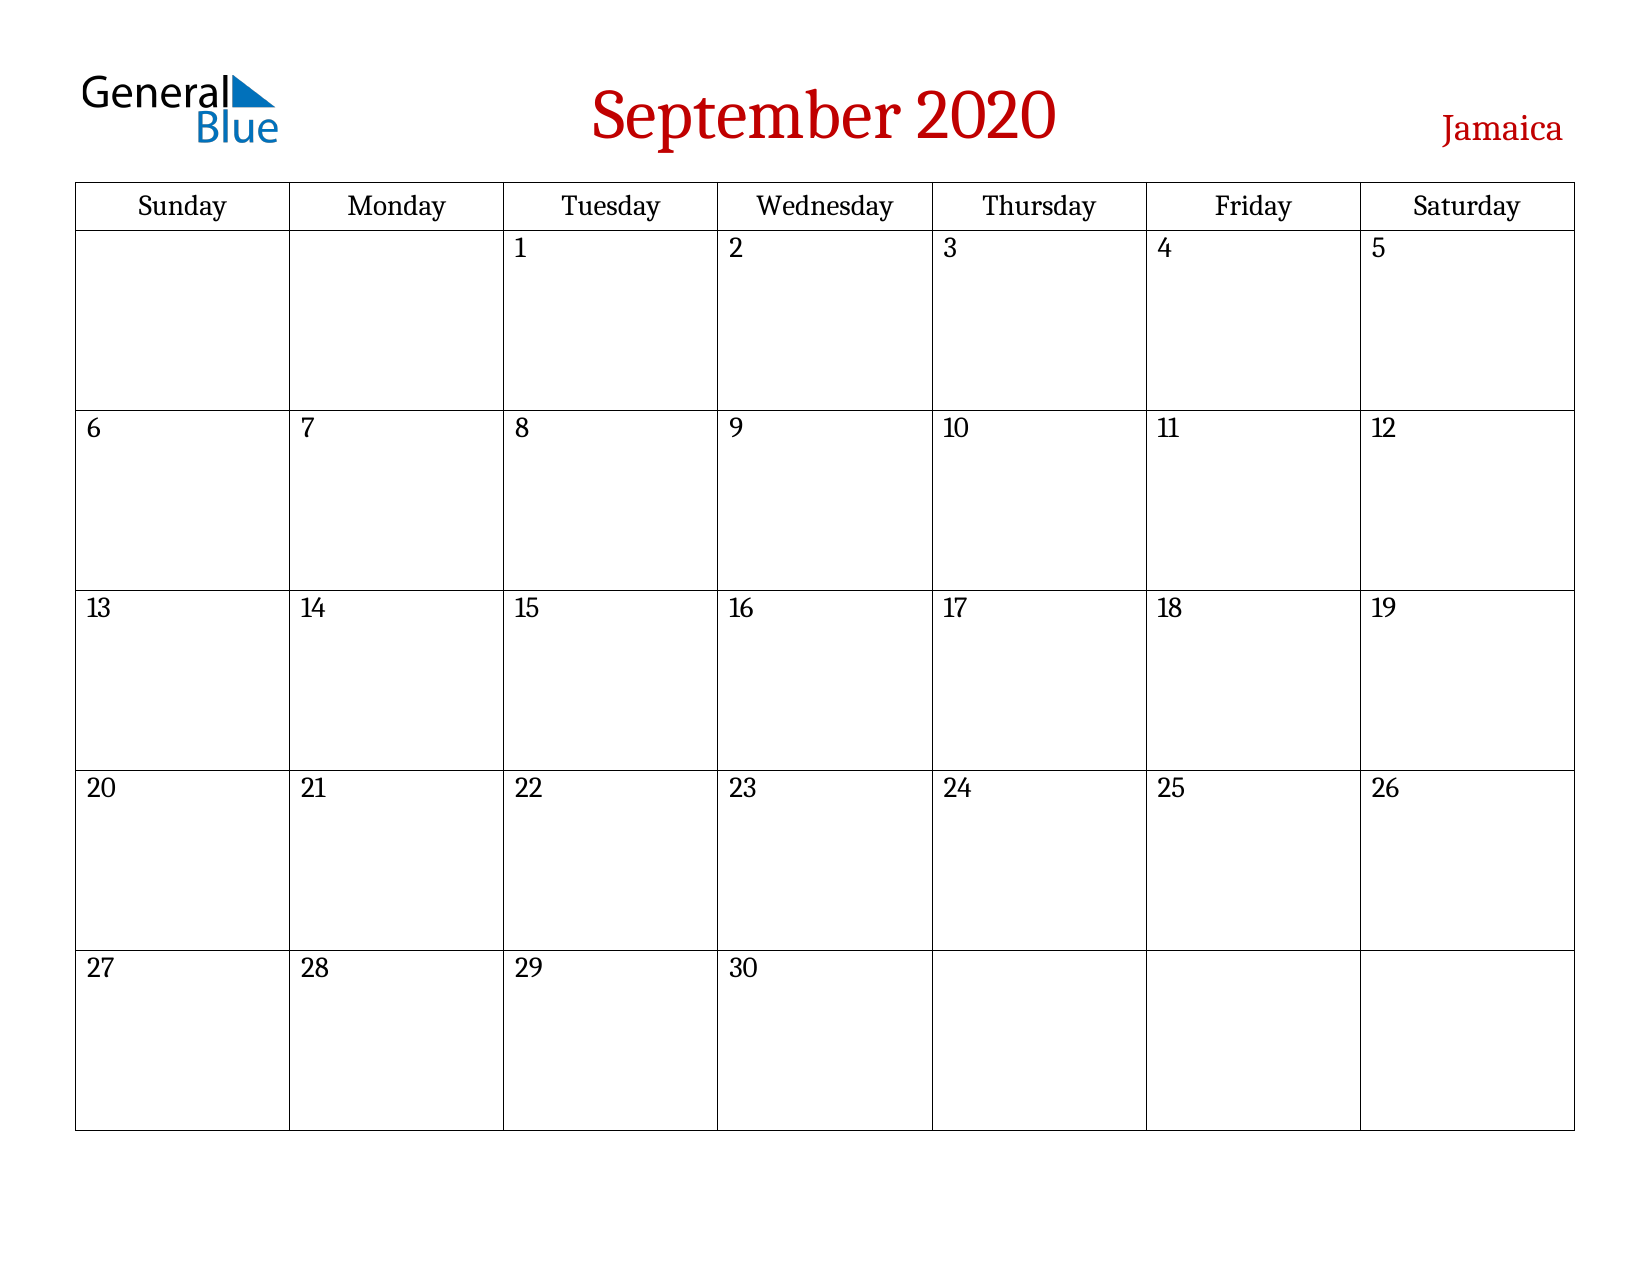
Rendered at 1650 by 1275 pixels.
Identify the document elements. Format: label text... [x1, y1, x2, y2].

table_cell [1361, 951, 1574, 985]
table_cell 17 [933, 591, 1146, 625]
table_cell [1361, 265, 1574, 410]
table_cell 15 [504, 591, 717, 625]
table_cell Thursday [933, 183, 1146, 230]
table_cell [933, 985, 1146, 1130]
table_cell [76, 805, 289, 950]
table_cell [1147, 625, 1360, 770]
table_cell 21 [290, 771, 503, 805]
table_cell 28 [290, 951, 503, 985]
table_cell 19 [1361, 591, 1574, 625]
table_cell Friday [1147, 183, 1360, 230]
table_cell 12 [1361, 411, 1574, 444]
table_cell 11 [1147, 411, 1360, 444]
table_header September 2020 [504, 75, 1146, 182]
table_cell [933, 951, 1146, 985]
table_cell 18 [1147, 591, 1360, 625]
table_cell Wednesday [718, 183, 932, 230]
table_cell [76, 445, 289, 590]
table_cell 6 [76, 411, 289, 444]
table_cell 24 [933, 771, 1146, 805]
table_cell 7 [290, 411, 503, 444]
table_cell [76, 625, 289, 770]
table_cell [76, 265, 289, 410]
table_cell [1361, 625, 1574, 770]
table_cell [933, 625, 1146, 770]
table_cell [504, 985, 717, 1130]
table_cell [1147, 805, 1360, 950]
table_cell [1147, 265, 1360, 410]
table_cell 2 [718, 231, 932, 264]
picture [82, 75, 278, 143]
table_cell 25 [1147, 771, 1360, 805]
table_cell 30 [718, 951, 932, 985]
table_cell [290, 231, 503, 264]
table_cell [290, 625, 503, 770]
table_cell 4 [1147, 231, 1360, 264]
table_cell [718, 805, 932, 950]
table_header Jamaica [1146, 75, 1574, 182]
table_cell 20 [76, 771, 289, 805]
table_cell [290, 985, 503, 1130]
table_cell [718, 625, 932, 770]
table_cell 14 [290, 591, 503, 625]
table_cell Tuesday [504, 183, 717, 230]
table_cell [504, 265, 717, 410]
table_cell [290, 805, 503, 950]
table_cell [1361, 445, 1574, 590]
table_cell 23 [718, 771, 932, 805]
table_cell 16 [718, 591, 932, 625]
table_cell Sunday [76, 183, 289, 230]
table_cell [718, 265, 932, 410]
table_cell [1361, 805, 1574, 950]
table_cell [1361, 985, 1574, 1130]
table_cell [718, 445, 932, 590]
table_cell [933, 265, 1146, 410]
table_cell 3 [933, 231, 1146, 264]
table_cell [1147, 985, 1360, 1130]
table_cell 8 [504, 411, 717, 444]
table_header [76, 75, 503, 182]
table_cell [504, 805, 717, 950]
table_cell 10 [933, 411, 1146, 444]
table_cell 29 [504, 951, 717, 985]
table_cell 13 [76, 591, 289, 625]
table_cell [1147, 951, 1360, 985]
table_cell 9 [718, 411, 932, 444]
table_cell [290, 265, 503, 410]
table_cell Saturday [1361, 183, 1574, 230]
table_cell [1147, 445, 1360, 590]
table_cell 5 [1361, 231, 1574, 264]
table_cell 22 [504, 771, 717, 805]
table_cell [933, 445, 1146, 590]
table_cell [290, 445, 503, 590]
table_cell [504, 625, 717, 770]
table_cell [76, 985, 289, 1130]
table_cell 27 [76, 951, 289, 985]
table_cell 26 [1361, 771, 1574, 805]
table_cell Monday [290, 183, 503, 230]
table_cell [718, 985, 932, 1130]
table_cell [933, 805, 1146, 950]
table_cell 1 [504, 231, 717, 264]
table_cell [504, 445, 717, 590]
table_cell [76, 231, 289, 264]
